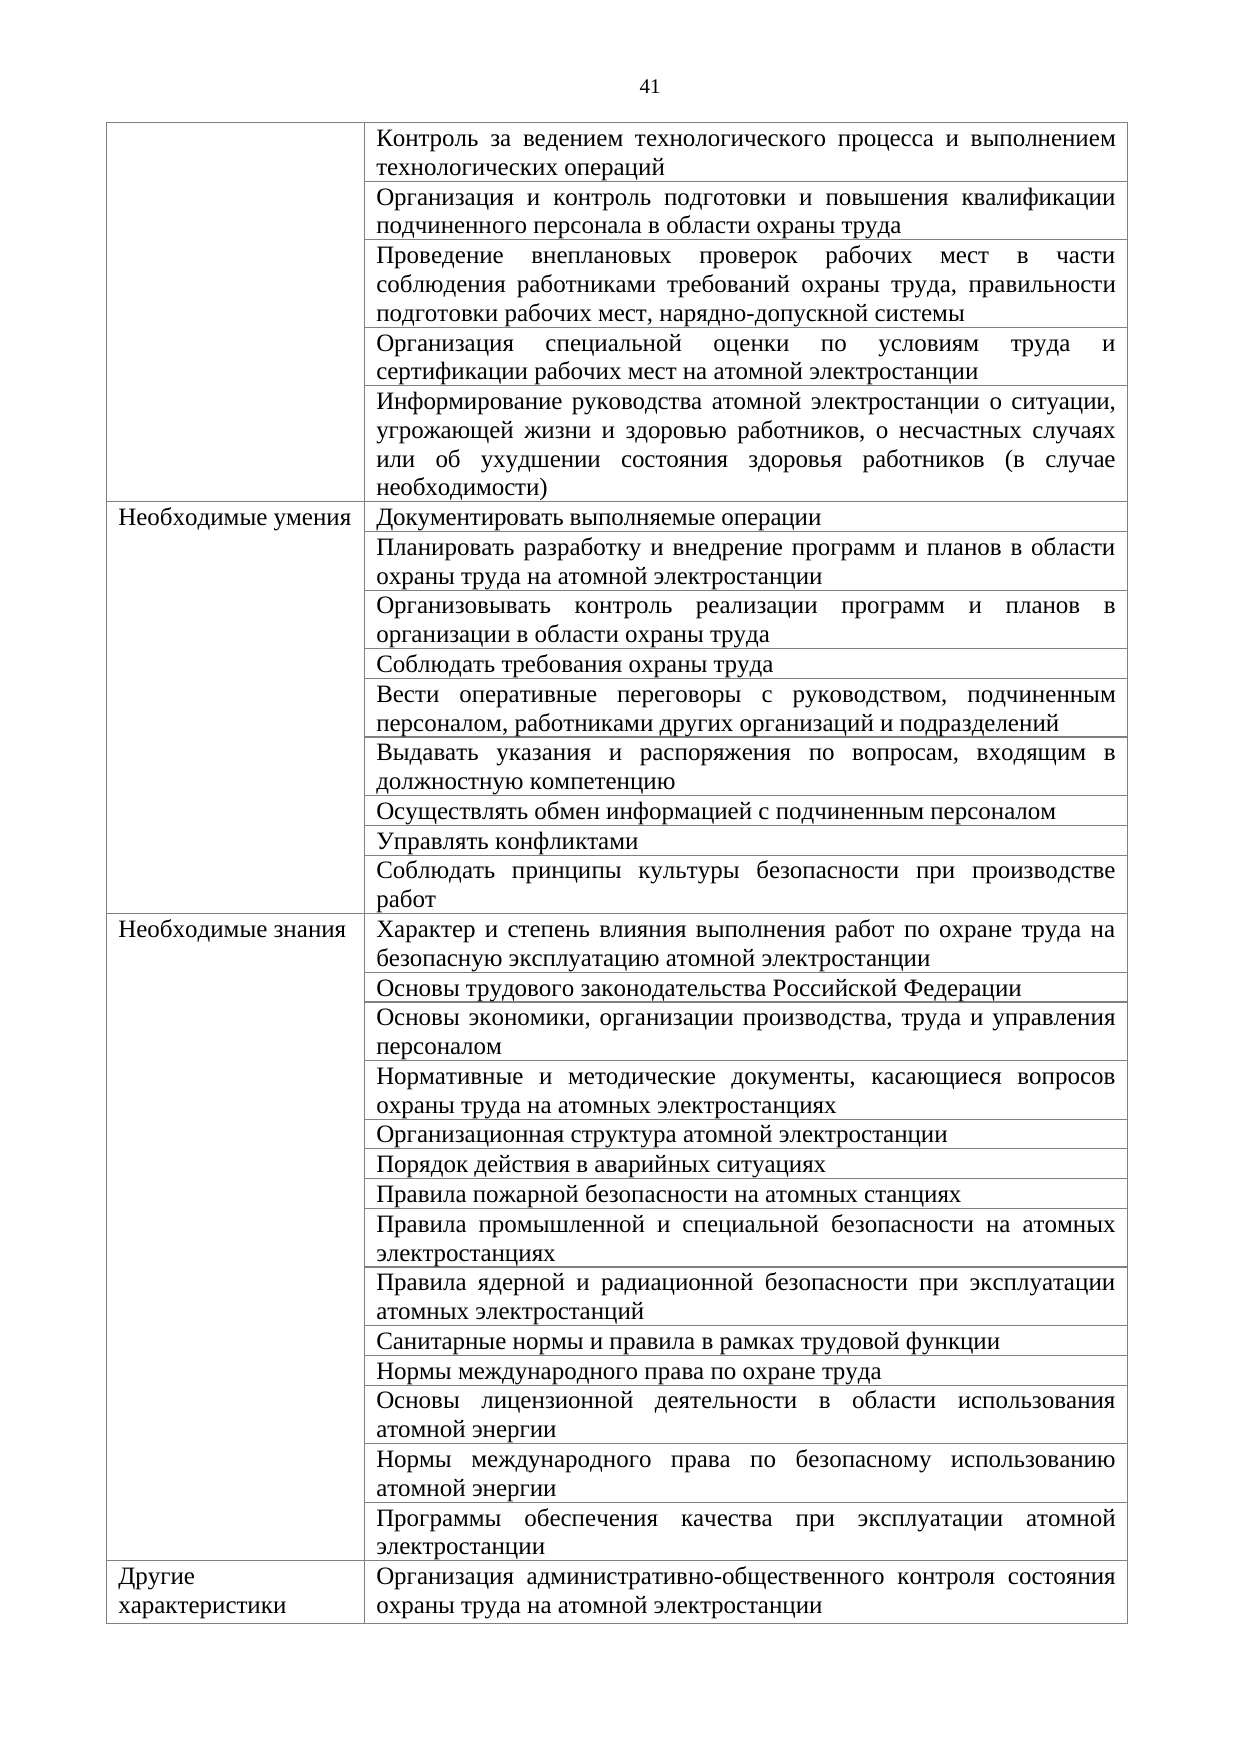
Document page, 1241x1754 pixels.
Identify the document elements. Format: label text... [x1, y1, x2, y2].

table_cell Соблюдать требования охраны труда [365, 649, 1127, 678]
table_cell Нормы международного права по безопасному использованию атомной энергии [365, 1444, 1127, 1502]
table_cell Осуществлять обмен информацией с подчиненным персоналом [365, 796, 1127, 825]
table_cell Контроль за ведением технологического процесса и выполнением технологических операций [365, 123, 1127, 181]
table_cell Организация и контроль подготовки и повышения квалификации подчиненного персонала в области охраны труда [365, 182, 1127, 239]
table_cell Управлять конфликтами [365, 826, 1127, 854]
table_cell Санитарные нормы и правила в рамках трудовой функции [365, 1326, 1127, 1355]
table_cell Вести оперативные переговоры с руководством, подчиненным персоналом, работниками других организаций и подразделений [365, 679, 1127, 736]
table_cell Нормативные и методические документы, касающиеся вопросов охраны труда на атомных электростанциях [365, 1061, 1127, 1118]
table_cell Правила ядерной и радиационной безопасности при эксплуатации атомных электростанций [365, 1268, 1127, 1325]
table_cell Планировать разработку и внедрение программ и планов в области охраны труда на атомной электростанции [365, 532, 1127, 589]
table_cell Выдавать указания и распоряжения по вопросам, входящим в должностную компетенцию [365, 738, 1127, 795]
table_cell Основы экономики, организации производства, труда и управления персоналом [365, 1003, 1127, 1060]
table_cell Порядок действия в аварийных ситуациях [365, 1149, 1127, 1178]
table_cell Организация административно-общественного контроля состояния охраны труда на атомной электростанции [365, 1561, 1127, 1623]
table_cell Необходимые умения [107, 502, 364, 913]
table_cell Характер и степень влияния выполнения работ по охране труда на безопасную эксплуатацию атомной электростанции [365, 914, 1127, 972]
table_cell Необходимые знания [107, 914, 364, 1560]
table_cell Документировать выполняемые операции [365, 502, 1127, 531]
table_cell Организация специальной оценки по условиям труда и сертификации рабочих мест на атомной электростанции [365, 328, 1127, 385]
table_cell Основы трудового законодательства Российской Федерации [365, 973, 1127, 1001]
table_cell Правила пожарной безопасности на атомных станциях [365, 1179, 1127, 1208]
table_cell Другие характеристики [107, 1561, 364, 1623]
table_cell Организационная структура атомной электростанции [365, 1120, 1127, 1148]
table_cell Организовывать контроль реализации программ и планов в организации в области охраны труда [365, 591, 1127, 648]
table_cell Основы лицензионной деятельности в области использования атомной энергии [365, 1386, 1127, 1443]
table_cell Проведение внеплановых проверок рабочих мест в части соблюдения работниками требований охраны труда, правильности подготовки рабочих мест, нарядно-допускной системы [365, 240, 1127, 327]
table_cell Правила промышленной и специальной безопасности на атомных электростанциях [365, 1209, 1127, 1266]
table_cell Соблюдать принципы культуры безопасности при производстве работ [365, 856, 1127, 913]
table_cell Нормы международного права по охране труда [365, 1356, 1127, 1384]
table_cell Информирование руководства атомной электростанции о ситуации, угрожающей жизни и здоровью работников, о несчастных случаях или об ухудшении состояния здоровья работников (в случае необходимости) [365, 386, 1127, 501]
table_cell Программы обеспечения качества при эксплуатации атомной электростанции [365, 1503, 1127, 1560]
